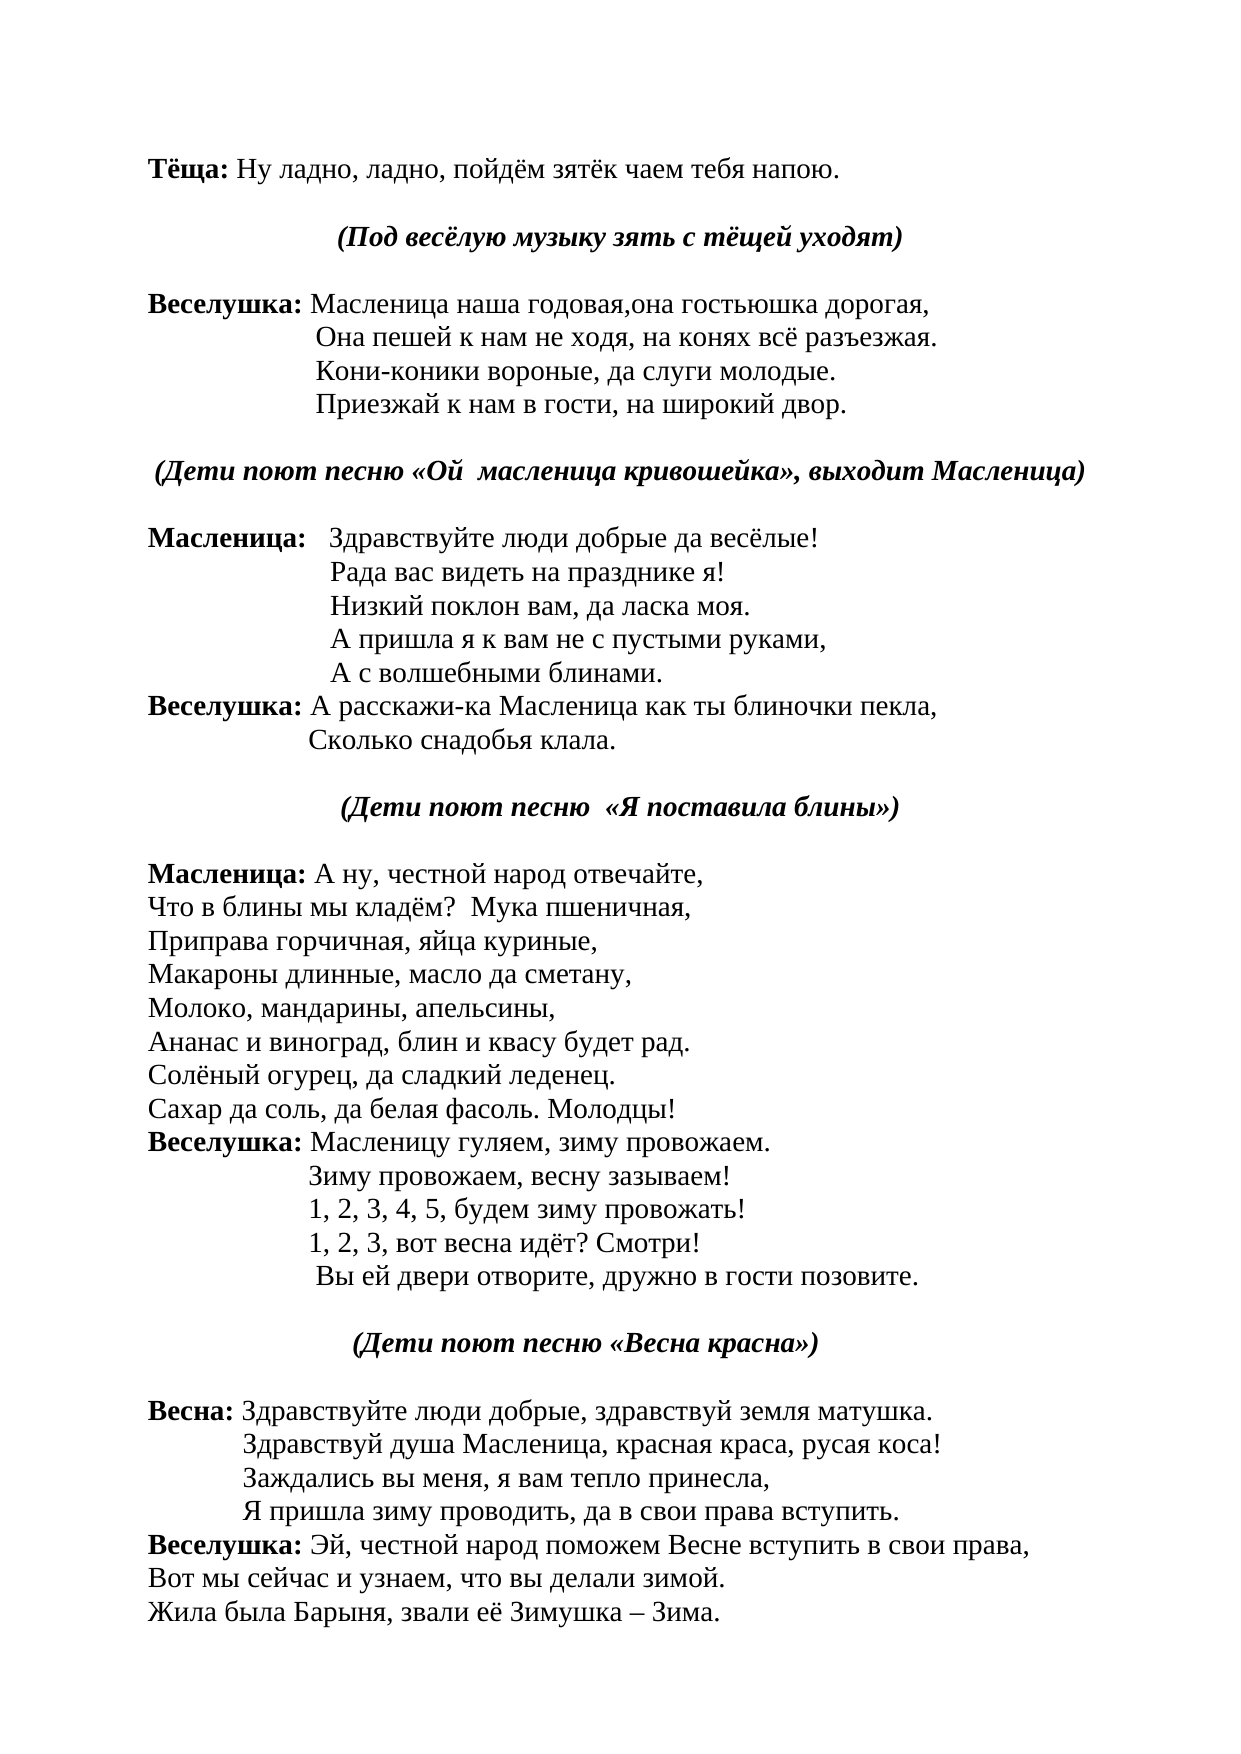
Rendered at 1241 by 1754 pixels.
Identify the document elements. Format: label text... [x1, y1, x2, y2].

text А пришла я к вам не с пустыми руками, [148, 621, 1093, 655]
text Низкий поклон вам, да ласка моя. [148, 588, 1093, 621]
text А с волшебными блинами. [148, 655, 1093, 688]
text Тёща: Ну ладно, ладно, пойдём зятёк чаем тебя напою. [148, 152, 1093, 185]
text Я пришла зиму проводить, да в свои права вступить. [148, 1493, 1093, 1527]
text Сколько снадобья клала. [148, 722, 1093, 755]
text 1, 2, 3, вот весна идёт? Смотри! [148, 1225, 1093, 1258]
text Макароны длинные, масло да сметану, [148, 957, 1093, 990]
text Вы ей двери отворите, дружно в гости позовите. [148, 1258, 1093, 1292]
text (Дети поют песню «Я поставила блины») [148, 789, 1093, 822]
text Здравствуй душа Масленица, красная краса, русая коса! [148, 1426, 1093, 1460]
text Масленица: А ну, честной народ отвечайте, [148, 856, 1093, 889]
text Заждались вы меня, я вам тепло принесла, [148, 1460, 1093, 1493]
text Рада вас видеть на празднике я! [148, 554, 1093, 588]
text Приправа горчичная, яйца куриные, [148, 923, 1093, 957]
text Солёный огурец, да сладкий леденец. [148, 1057, 1093, 1091]
text Что в блины мы кладём? Мука пшеничная, [148, 889, 1093, 923]
text Сахар да соль, да белая фасоль. Молодцы! [148, 1091, 1093, 1124]
text (Дети поют песню «Ой масленица кривошейка», выходит Масленица) [148, 453, 1093, 487]
text Кони-коники вороные, да слуги молодые. [148, 353, 1093, 386]
text Веселушка: Эй, честной народ поможем Весне вступить в свои права, [148, 1527, 1093, 1560]
text (Под весёлую музыку зять с тёщей уходят) [148, 219, 1093, 252]
text Масленица: Здравствуйте люди добрые да весёлые! [148, 521, 1093, 554]
text (Дети поют песню «Весна красна») [148, 1326, 1093, 1359]
text Молоко, мандарины, апельсины, [148, 990, 1093, 1024]
text Приезжай к нам в гости, на широкий двор. [148, 386, 1093, 420]
text Веселушка: А расскажи-ка Масленица как ты блиночки пекла, [148, 688, 1093, 722]
text Она пешей к нам не ходя, на конях всё разъезжая. [148, 319, 1093, 353]
text Зиму провожаем, весну зазываем! [148, 1158, 1093, 1191]
text Вот мы сейчас и узнаем, что вы делали зимой. [148, 1560, 1093, 1594]
text Жила была Барыня, звали её Зимушка – Зима. [148, 1594, 1093, 1627]
text Веселушка: Масленица наша годовая,она гостьюшка дорогая, [148, 286, 1093, 319]
text Весна: Здравствуйте люди добрые, здравствуй земля матушка. [148, 1393, 1093, 1426]
text 1, 2, 3, 4, 5, будем зиму провожать! [148, 1191, 1093, 1225]
text Ананас и виноград, блин и квасу будет рад. [148, 1024, 1093, 1057]
text Веселушка: Масленицу гуляем, зиму провожаем. [148, 1124, 1093, 1158]
